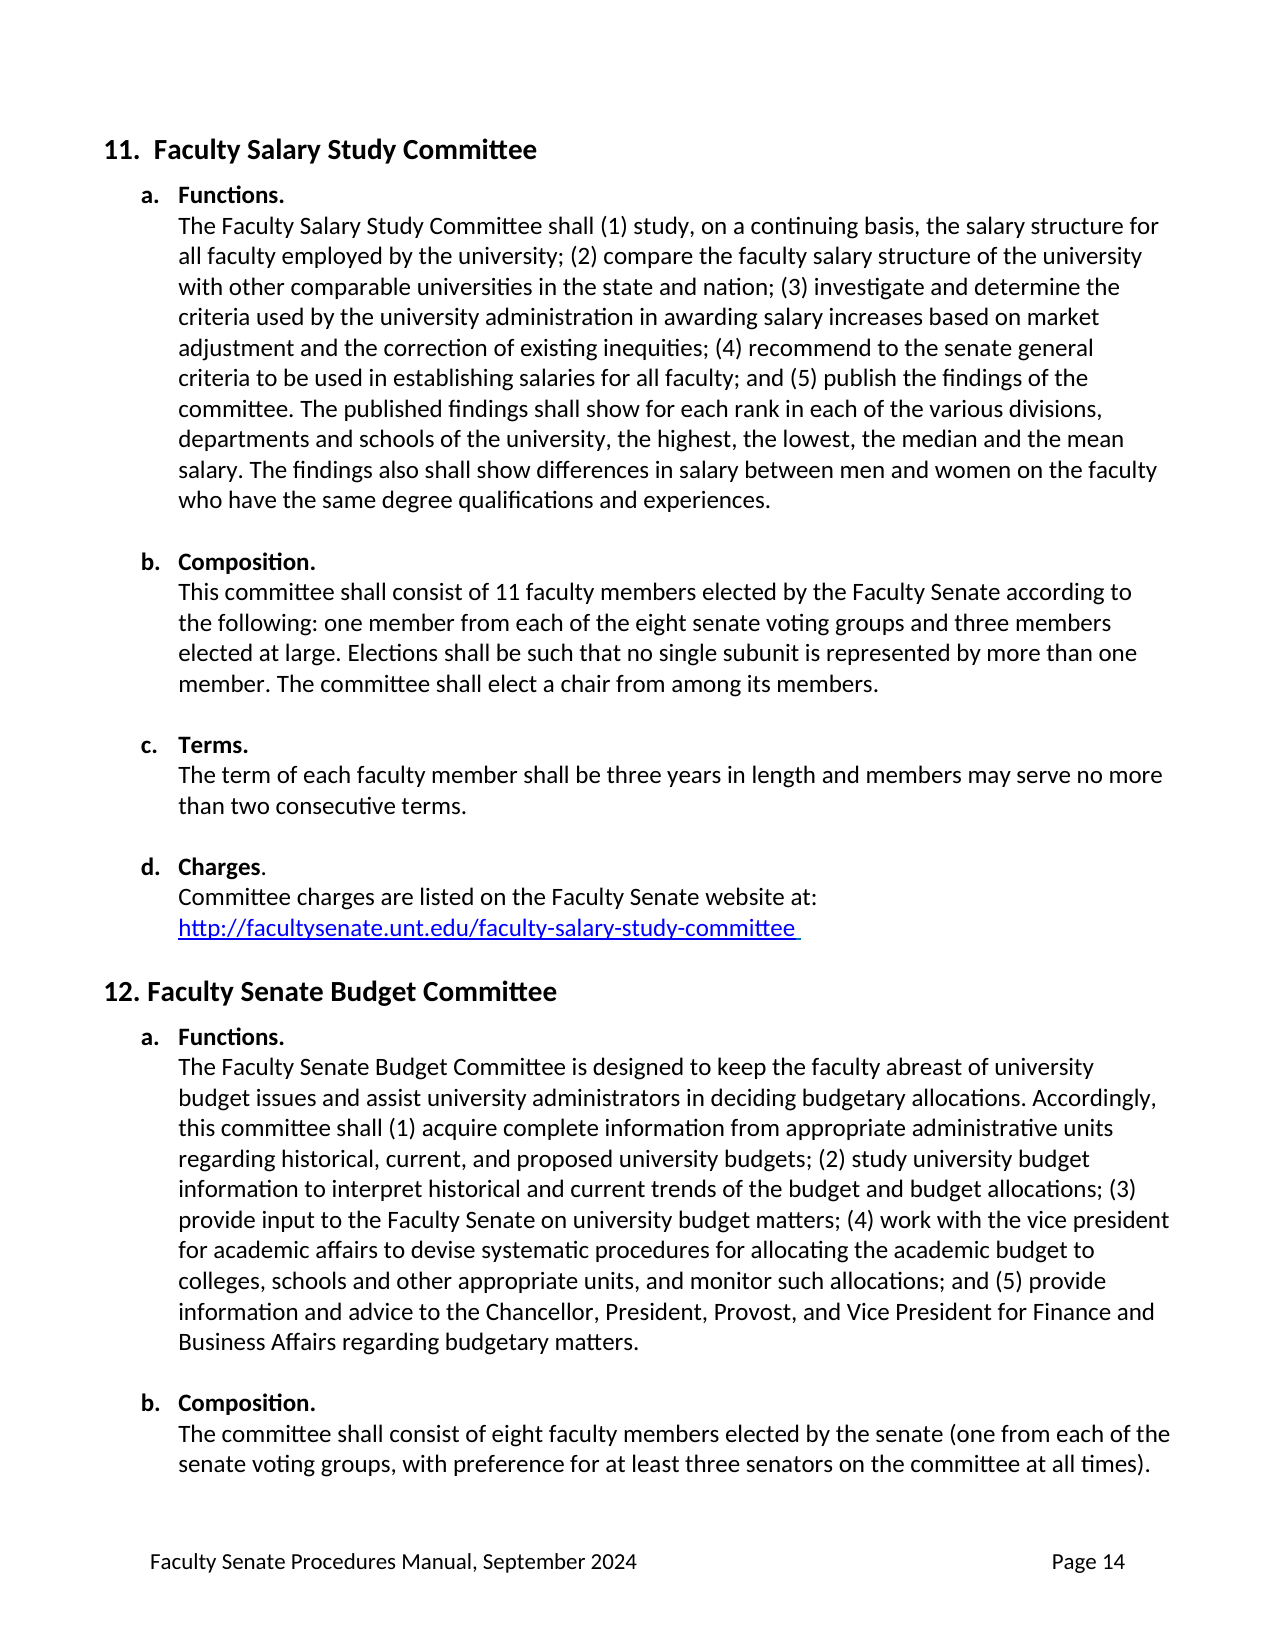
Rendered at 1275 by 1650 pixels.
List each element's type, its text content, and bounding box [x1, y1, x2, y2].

text Committee charges are listed on the Faculty Senate website at: [178, 881, 1172, 912]
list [141, 1387, 1172, 1479]
text 11. Faculty Salary Study Committee [103, 131, 1172, 167]
list Functions. The Faculty Salary Study Committee shall (1) study, on a continuing basis, the salary structure for all faculty employed by the university; (2) compare the faculty salary structure of the university with other comparable universities in the state and nation; (3) investigate and determine the criteria used by the university administration in awarding salary increases based on market adjustment and the correction of existing inequities; (4) recommend to the senate general criteria to be used in establishing salaries for all faculty; and (5) publish the findings of the committee. The published findings shall show for each rank in each of the various divisions, departments and schools of the university, the highest, the lowest, the median and the mean salary. The findings also shall show differences in salary between men and women on the faculty who have the same degree qualifications and experiences. [141, 179, 1172, 515]
list Functions. The Faculty Senate Budget Committee is designed to keep the faculty abreast of university budget issues and assist university administrators in deciding budgetary allocations. Accordingly, this committee shall (1) acquire complete information from appropriate administrative units regarding historical, current, and proposed university budgets; (2) study university budget information to interpret historical and current trends of the budget and budget allocations; (3) provide input to the Faculty Senate on university budget matters; (4) work with the vice president for academic affairs to devise systematic procedures for allocating the academic budget to colleges, schools and other appropriate units, and monitor such allocations; and (5) provide information and advice to the Chancellor, President, Provost, and Vice President for Finance and Business Affairs regarding budgetary matters. [141, 1021, 1172, 1357]
list Composition. This committee shall consist of 11 faculty members elected by the Faculty Senate according to the following: one member from each of the eight senate voting groups and three members elected at large. Elections shall be such that no single subunit is represented by more than one member. The committee shall elect a chair from among its members. [141, 546, 1172, 698]
list Terms. The term of each faculty member shall be three years in length and members may serve no more than two consecutive terms. [141, 729, 1172, 820]
list Charges. [141, 851, 1172, 881]
text http://facultysenate.unt.edu/faculty-salary-study-committee [178, 912, 1172, 942]
text 12. Faculty Senate Budget Committee [103, 973, 1172, 1008]
